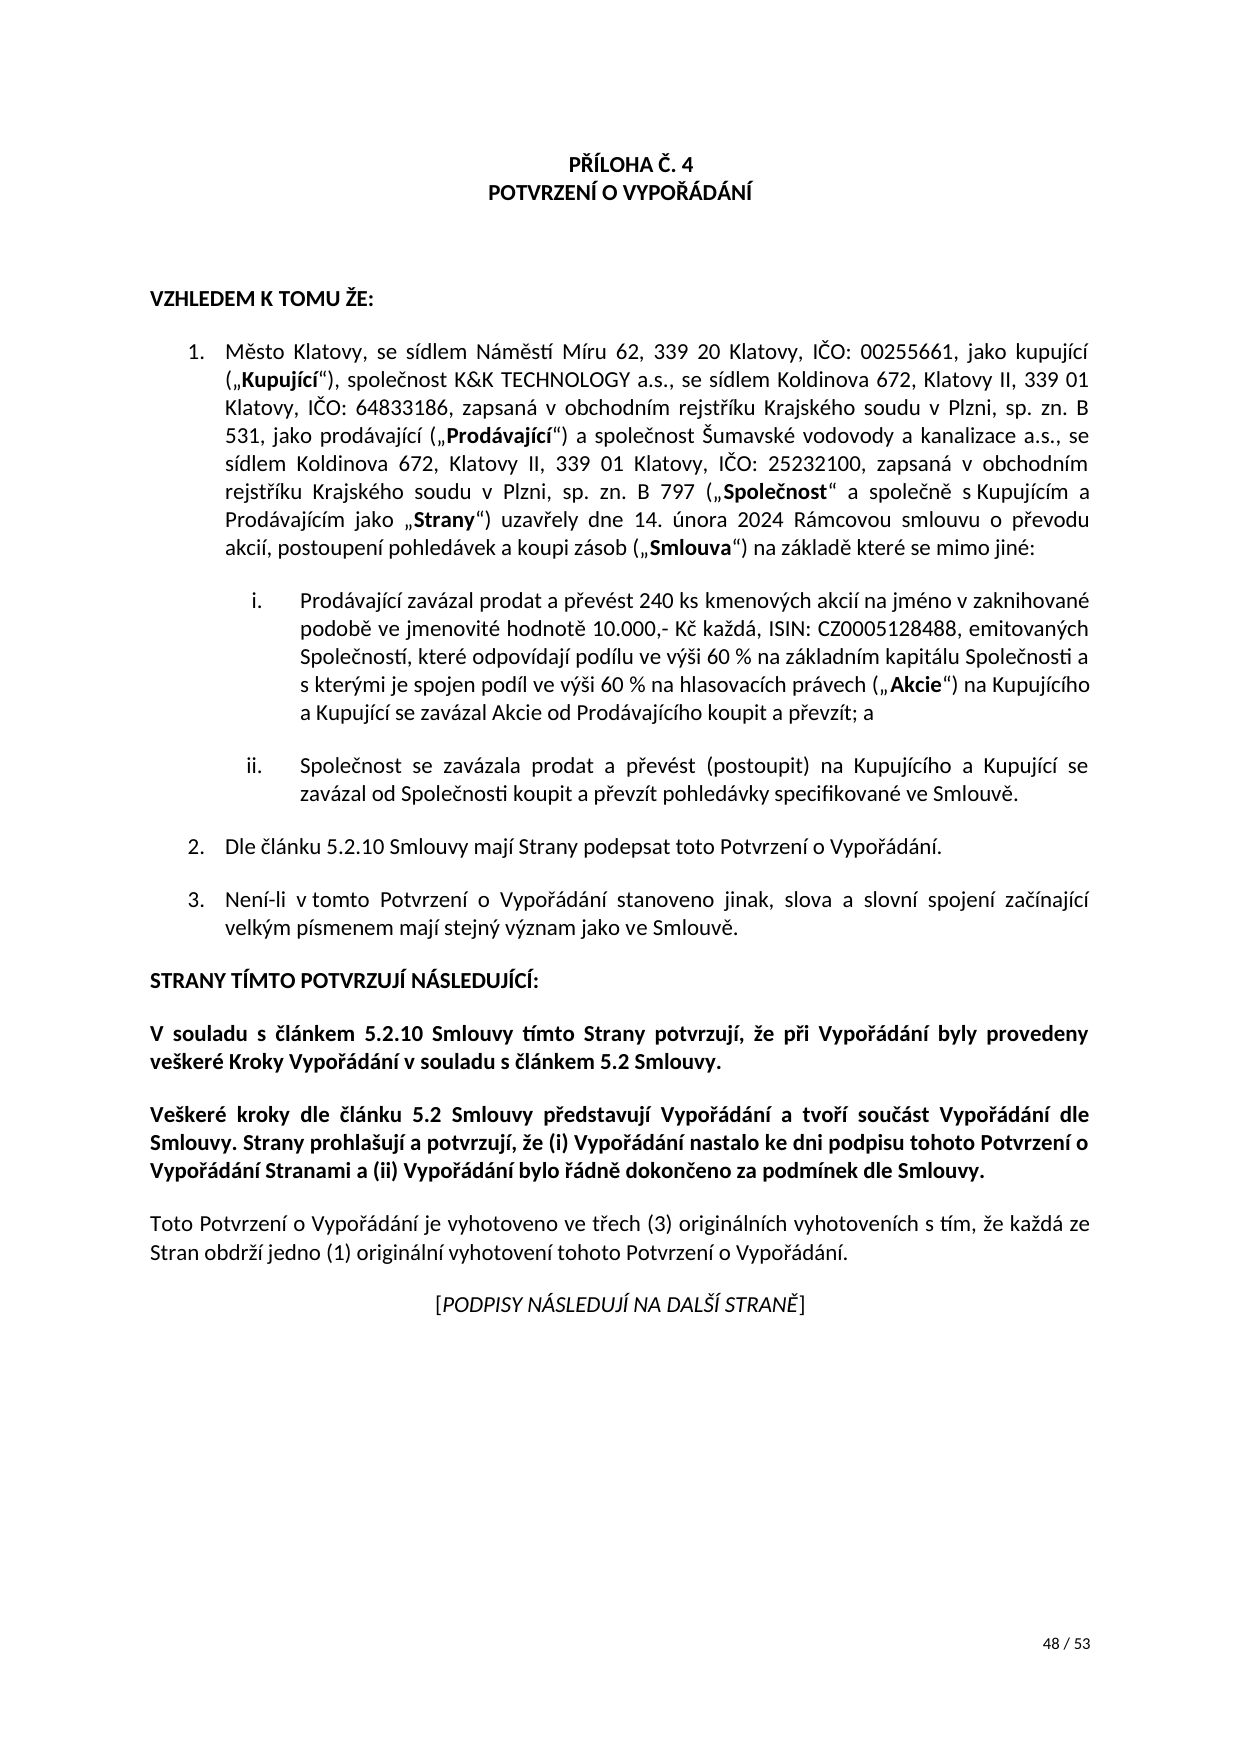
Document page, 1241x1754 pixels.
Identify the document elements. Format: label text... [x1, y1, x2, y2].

text STRANY TÍMTO POTVRZUJÍ NÁSLEDUJÍCÍ: [150, 966, 1090, 994]
list Město Klatovy, se sídlem Náměstí Míru 62, 339 20 Klatovy, IČO: 00255661, jako kupující („Kupující“), společnost K&K TECHNOLOGY a.s., se sídlem Koldinova 672, Klatovy II, 339 01 Klatovy, IČO: 64833186, zapsaná v obchodním rejstříku Krajského soudu v Plzni, sp. zn. B 531, jako prodávající („Prodávající“) a společnost Šumavské vodovody a kanalizace a.s., se sídlem Koldinova 672, Klatovy II, 339 01 Klatovy, IČO: 25232100, zapsaná v obchodním rejstříku Krajského soudu v Plzni, sp. zn. B 797 („Společnost“ a společně s Kupujícím a Prodávajícím jako „Strany“) uzavřely dne 14. února 2024 Rámcovou smlouvu o převodu akcií, postoupení pohledávek a koupi zásob („Smlouva“) na základě které se mimo jiné: [187, 337, 1090, 561]
list Dle článku 5.2.10 Smlouvy mají Strany podepsat toto Potvrzení o Vypořádání. [187, 832, 1090, 860]
list Společnost se zavázala prodat a převést (postoupit) na Kupujícího a Kupující se zavázal od Společnosti koupit a převzít pohledávky specifikované ve Smlouvě. [262, 751, 1090, 807]
text Toto Potvrzení o Vypořádání je vyhotoveno ve třech (3) originálních vyhotoveních s tím, že každá ze Stran obdrží jedno (1) originální vyhotovení tohoto Potvrzení o Vypořádání. [150, 1209, 1090, 1266]
list Prodávající zavázal prodat a převést 240 ks kmenových akcií na jméno v zaknihované podobě ve jmenovité hodnotě 10.000,- Kč každá, ISIN: CZ0005128488, emitovaných Společností, které odpovídají podílu ve výši 60 % na základním kapitálu Společnosti a s kterými je spojen podíl ve výši 60 % na hlasovacích právech („Akcie“) na Kupujícího a Kupující se zavázal Akcie od Prodávajícího koupit a převzít; a [262, 586, 1090, 726]
subtitle POTVRZENÍ O VYPOŘÁDÁNÍ [150, 150, 1090, 206]
text [PODPISY NÁSLEDUJÍ NA DALŠÍ STRANĚ] [150, 1291, 1090, 1319]
text VZHLEDEM K TOMU ŽE: [150, 284, 1090, 312]
text V souladu s článkem 5.2.10 Smlouvy tímto Strany potvrzují, že při Vypořádání byly provedeny veškeré Kroky Vypořádání v souladu s článkem 5.2 Smlouvy. [150, 1019, 1090, 1076]
text Veškeré kroky dle článku 5.2 Smlouvy představují Vypořádání a tvoří součást Vypořádání dle Smlouvy. Strany prohlašují a potvrzují, že (i) Vypořádání nastalo ke dni podpisu tohoto Potvrzení o Vypořádání Stranami a (ii) Vypořádání bylo řádně dokončeno za podmínek dle Smlouvy. [150, 1101, 1090, 1184]
list Není-li v tomto Potvrzení o Vypořádání stanoveno jinak, slova a slovní spojení začínající velkým písmenem mají stejný význam jako ve Smlouvě. [187, 885, 1090, 941]
